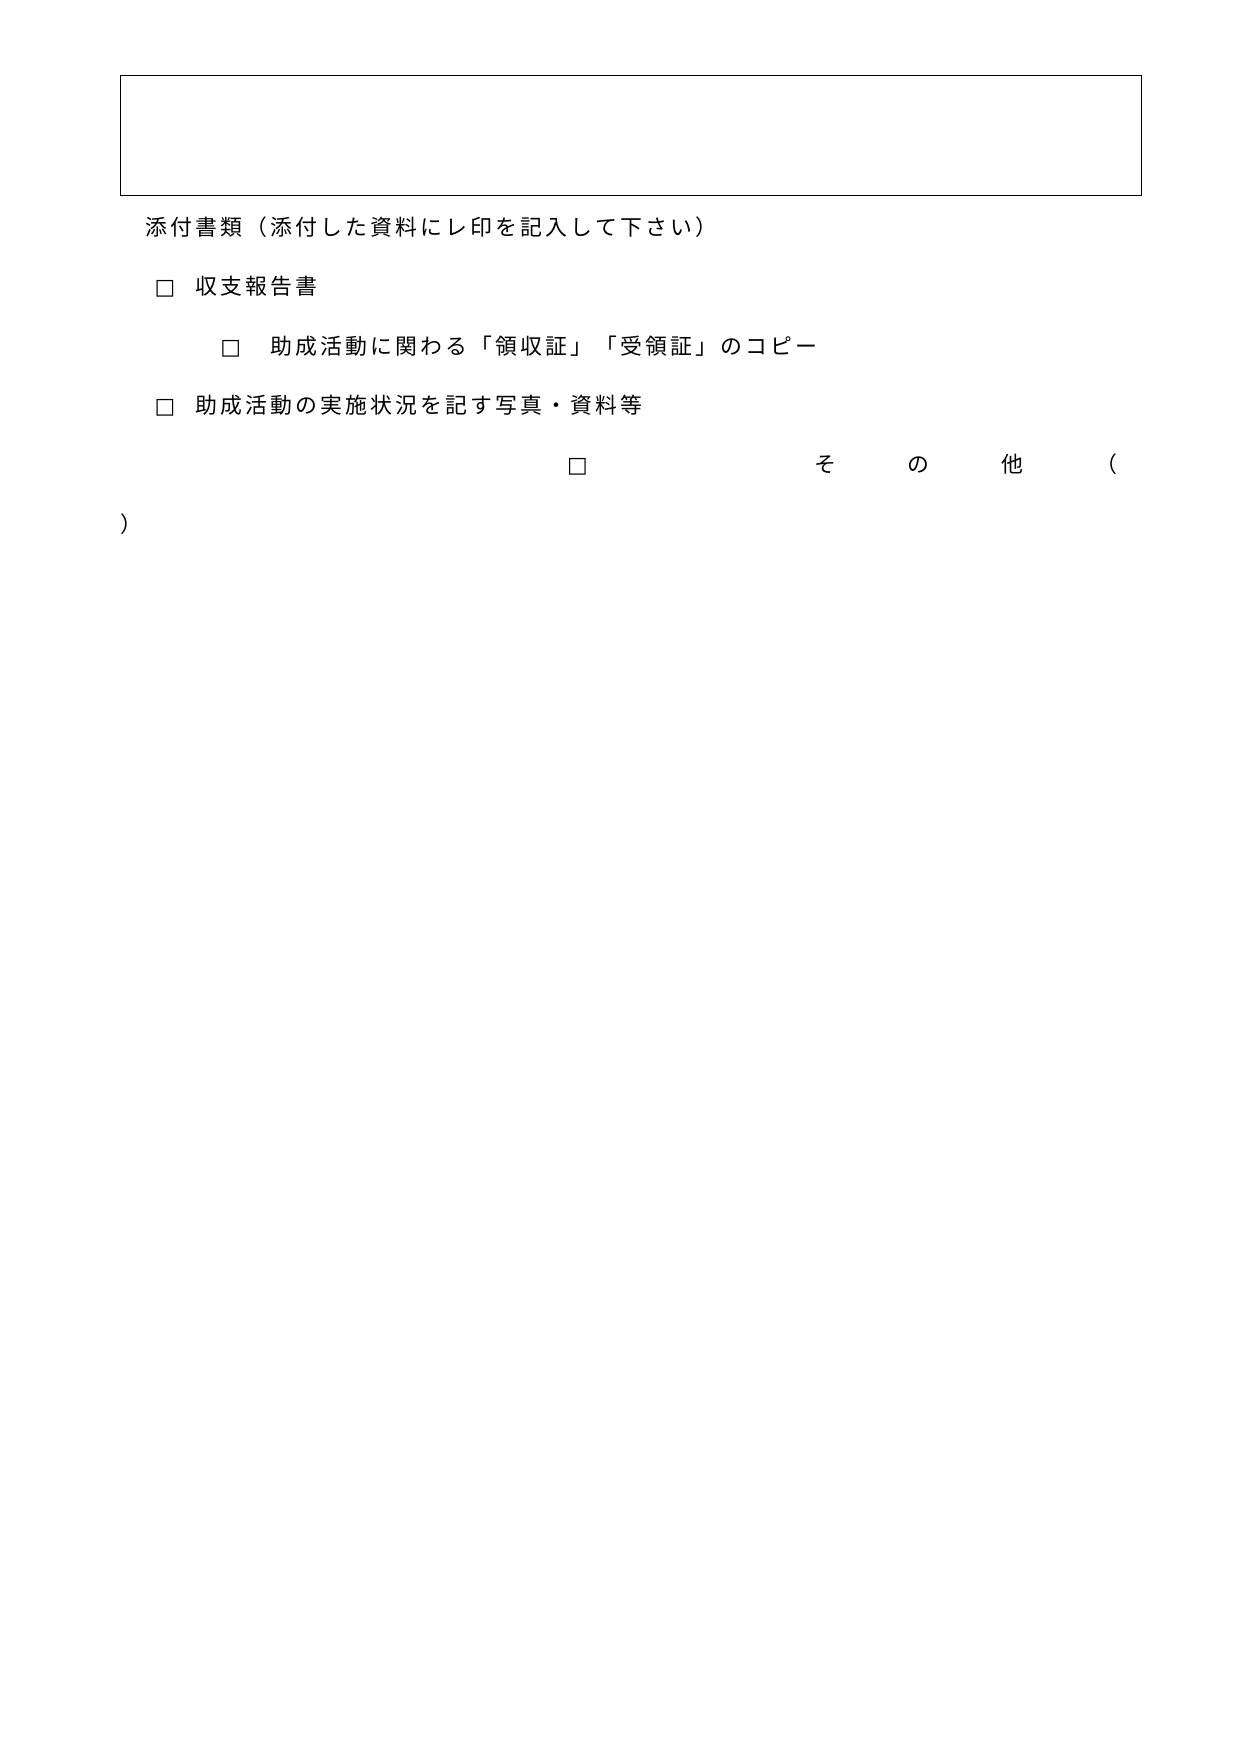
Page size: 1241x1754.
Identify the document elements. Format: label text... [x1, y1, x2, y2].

text □ その他（ ） [120, 434, 1120, 552]
text □ 収支報告書 [120, 256, 1120, 315]
text 添付書類（添付した資料にレ印を記入して下さい） [120, 196, 1120, 256]
text □ 助成活動に関わる「領収証」「受領証」のコピー [120, 315, 1120, 374]
text □ 助成活動の実施状況を記す写真・資料等 [120, 374, 1120, 434]
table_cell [121, 76, 1141, 195]
